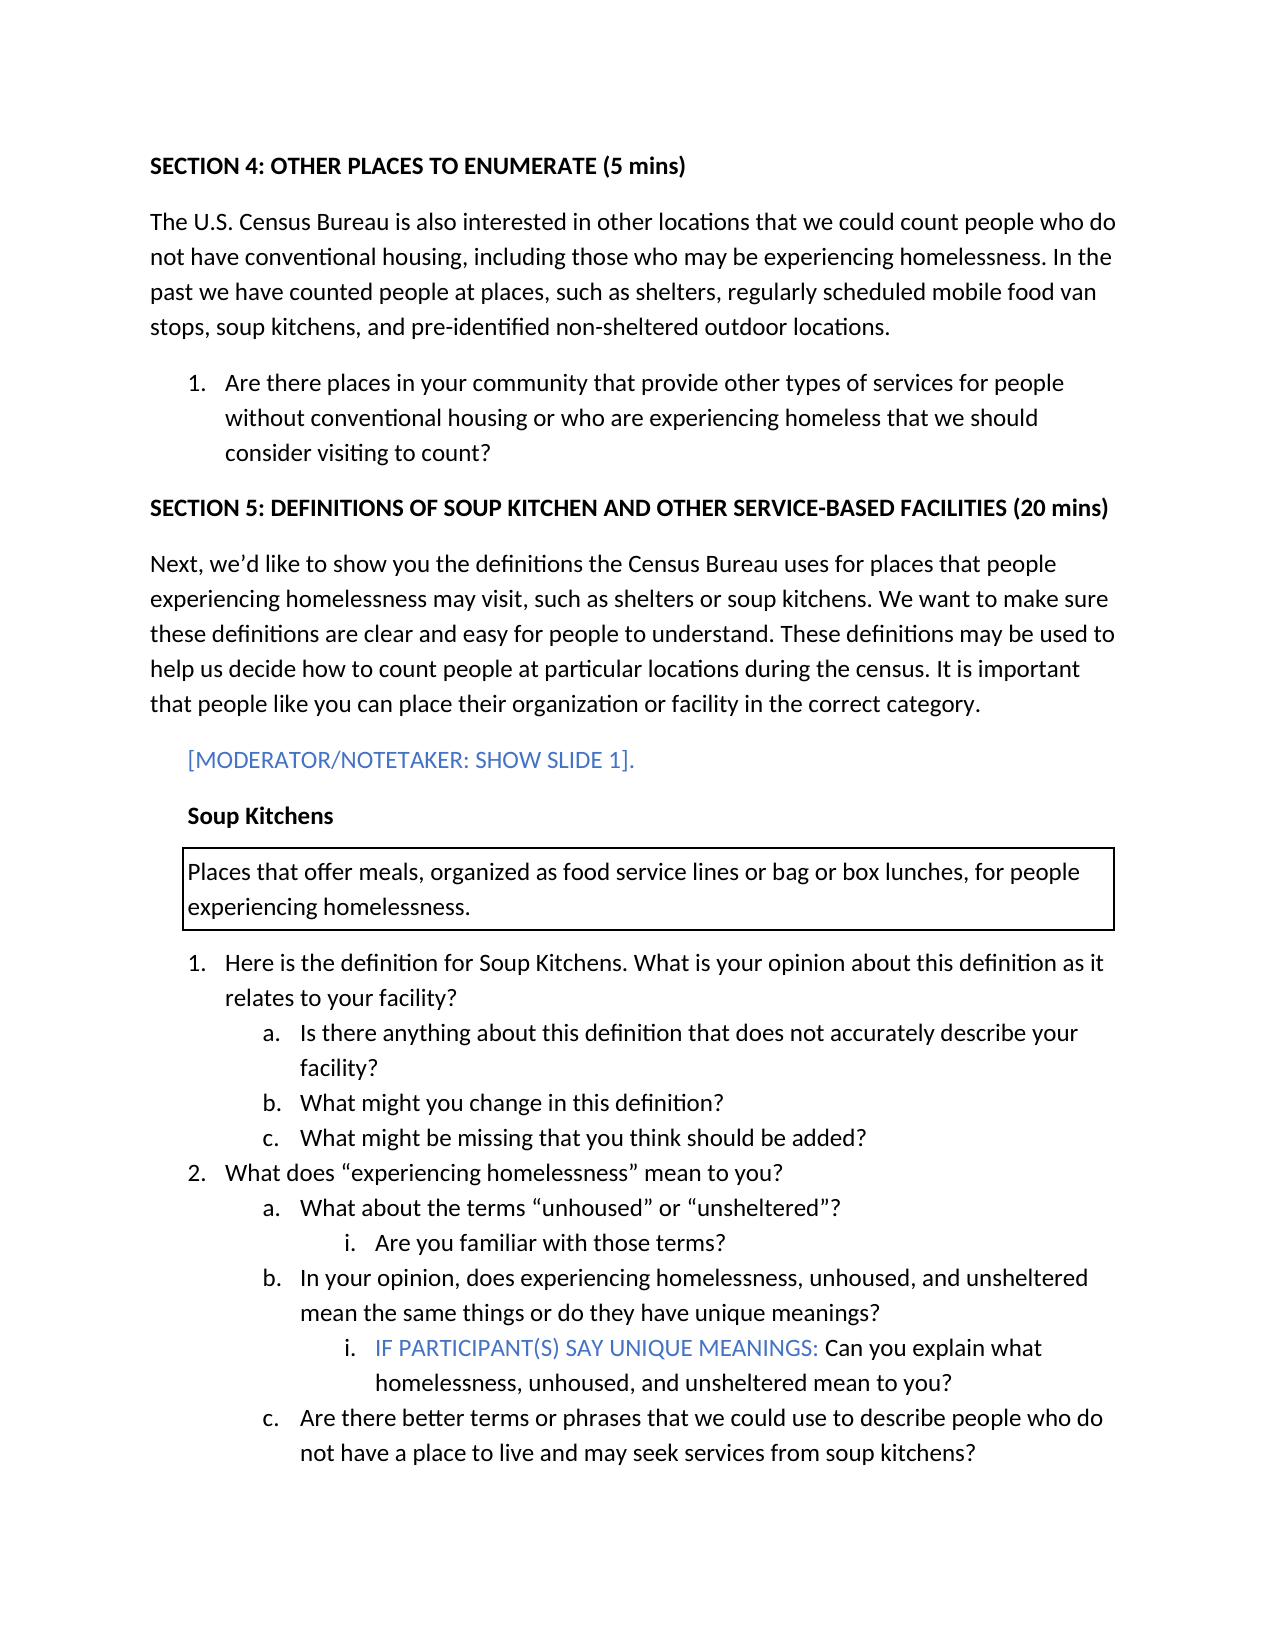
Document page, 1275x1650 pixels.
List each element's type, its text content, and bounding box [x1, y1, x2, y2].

list What does “experiencing homelessness” mean to you? [187, 1157, 1125, 1187]
list Is there anything about this definition that does not accurately describe your facility? [262, 1017, 1125, 1082]
list IF PARTICIPANT(S) SAY UNIQUE MEANINGS: Can you explain what homelessness, unhoused, and unsheltered mean to you? [356, 1332, 1125, 1397]
text The U.S. Census Bureau is also interested in other locations that we could count people who do not have conventional housing, including those who may be experiencing homelessness. In the past we have counted people at places, such as shelters, regularly scheduled mobile food van stops, soup kitchens, and pre-identified non-sheltered outdoor locations. [150, 206, 1125, 341]
list Are there better terms or phrases that we could use to describe people who do not have a place to live and may seek services from soup kitchens? [262, 1402, 1125, 1467]
list What might you change in this definition? [262, 1087, 1125, 1117]
text Places that offer meals, organized as food service lines or bag or box lunches, for people experiencing homelessness. [187, 856, 1113, 921]
text SECTION 5: DEFINITIONS OF SOUP KITCHEN AND OTHER SERVICE-BASED FACILITIES (20 mins) [150, 492, 1125, 523]
list Here is the definition for Soup Kitchens. What is your opinion about this definition as it relates to your facility? [187, 947, 1125, 1012]
list Are there places in your community that provide other types of services for people without conventional housing or who are experiencing homeless that we should consider visiting to count? [187, 367, 1125, 467]
list What about the terms “unhoused” or “unsheltered”? [262, 1192, 1125, 1222]
text SECTION 4: OTHER PLACES TO ENUMERATE (5 mins) [150, 150, 1125, 181]
text [MODERATOR/NOTETAKER: SHOW SLIDE 1]. [150, 744, 1125, 775]
text Next, we’d like to show you the definitions the Census Bureau uses for places that people experiencing homelessness may visit, such as shelters or soup kitchens. We want to make sure these definitions are clear and easy for people to understand. These definitions may be used to help us decide how to count people at particular locations during the census. It is important that people like you can place their organization or facility in the correct category. [150, 548, 1125, 719]
list What might be missing that you think should be added? [262, 1122, 1125, 1152]
list In your opinion, does experiencing homelessness, unhoused, and unsheltered mean the same things or do they have unique meanings? [262, 1262, 1125, 1327]
text Soup Kitchens [150, 800, 1125, 831]
list Are you familiar with those terms? [356, 1227, 1125, 1257]
